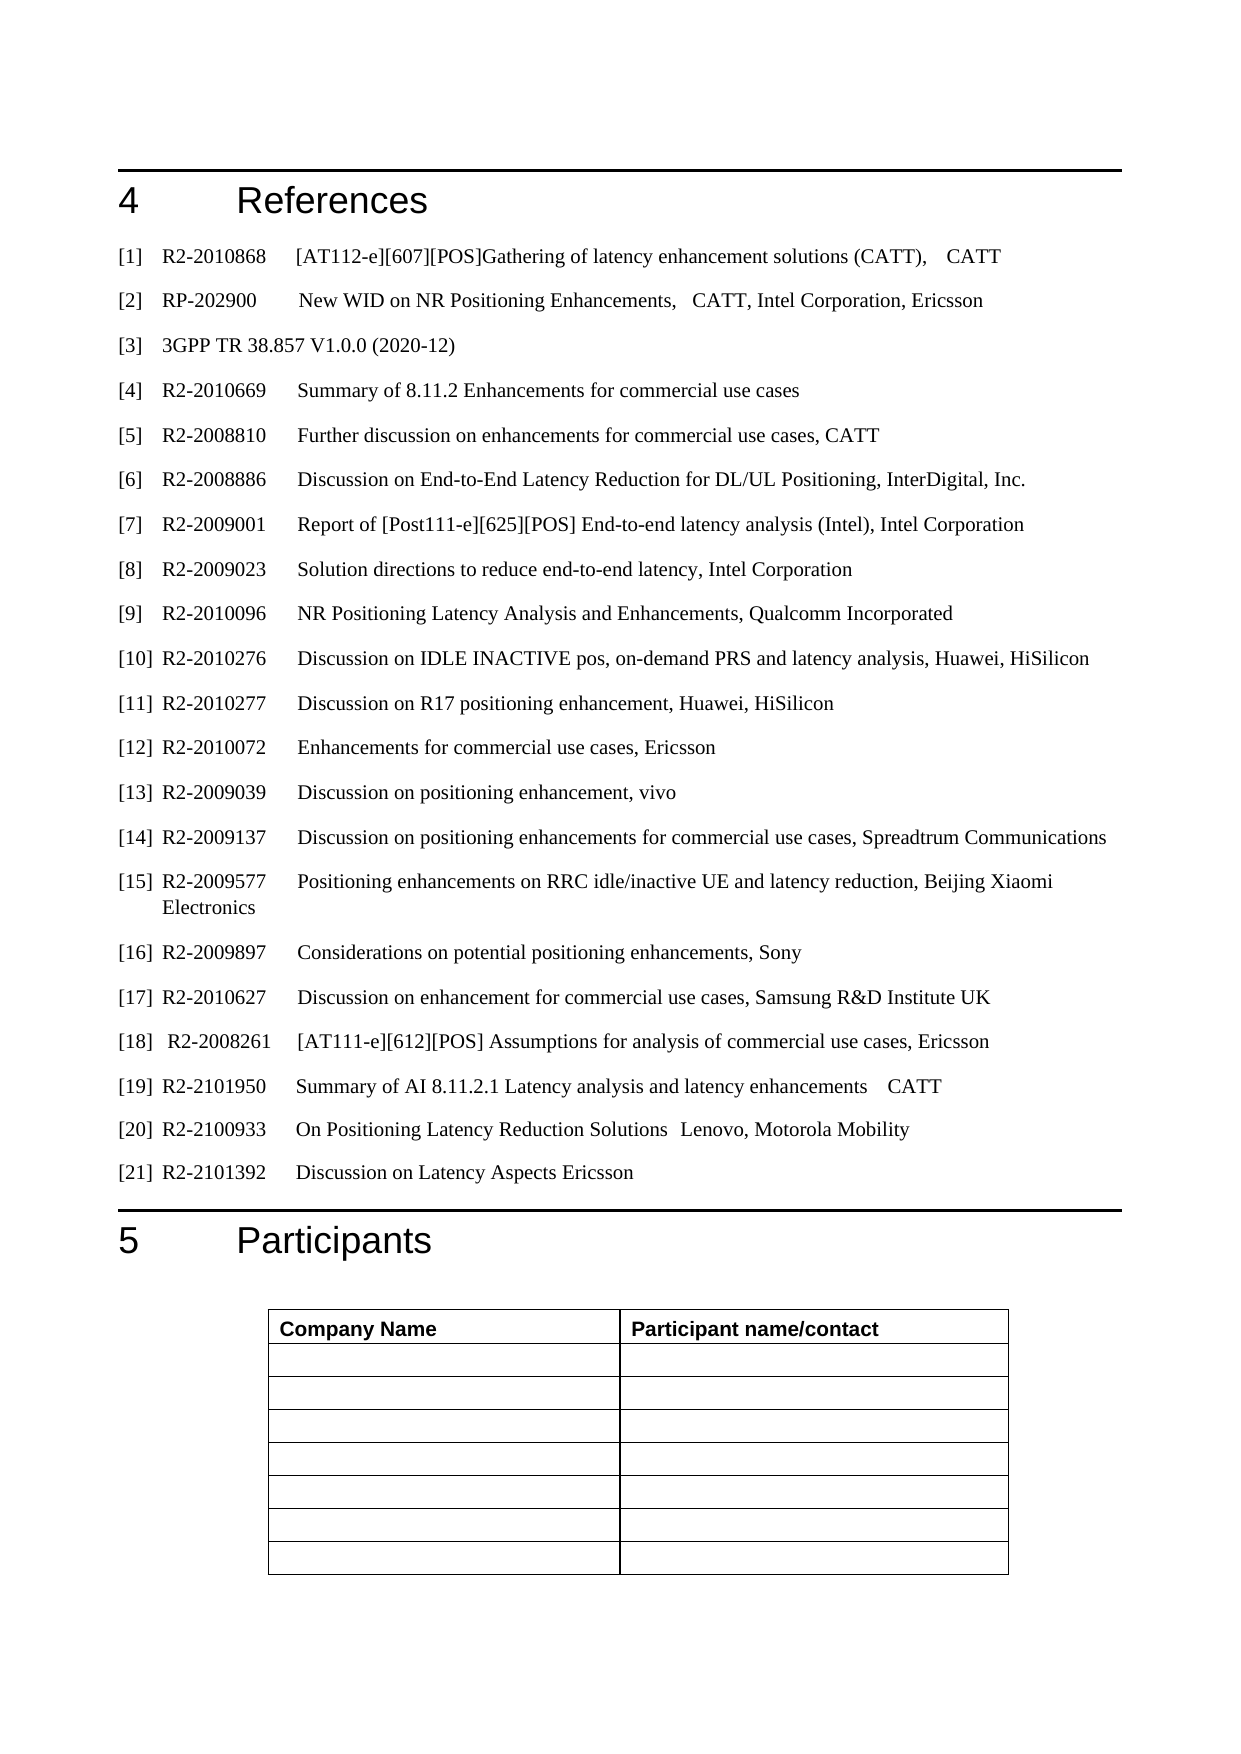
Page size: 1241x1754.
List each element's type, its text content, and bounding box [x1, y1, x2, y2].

list R2-2009897 Considerations on potential positioning enhancements, Sony [118, 940, 1122, 964]
table_cell [621, 1542, 1008, 1574]
list R2-2009039 Discussion on positioning enhancement, vivo [118, 780, 1122, 804]
table_cell [621, 1443, 1008, 1475]
table_cell [621, 1509, 1008, 1541]
list RP-202900 New WID on NR Positioning Enhancements, CATT, Intel Corporation, Ericsson [118, 288, 1122, 312]
list R2-2008810 Further discussion on enhancements for commercial use cases, CATT [118, 422, 1122, 447]
table_cell [269, 1476, 619, 1508]
table_cell [621, 1410, 1008, 1442]
table_cell [269, 1509, 619, 1541]
table_cell [269, 1542, 619, 1574]
list R2-2010072 Enhancements for commercial use cases, Ericsson [118, 735, 1122, 759]
list R2-2010868 [AT112-e][607][POS]Gathering of latency enhancement solutions (CATT), CATT [118, 244, 1122, 268]
subtitle 5 Participants [118, 1212, 1122, 1261]
table_cell [269, 1443, 619, 1475]
list R2-2101950 Summary of AI 8.11.2.1 Latency analysis and latency enhancements CATT [118, 1074, 1122, 1098]
list R2-2009577 Positioning enhancements on RRC idle/inactive UE and latency reduction, Beijing Xiaomi Electronics [118, 869, 1122, 919]
list R2-2009137 Discussion on positioning enhancements for commercial use cases, Spreadtrum Communications [118, 825, 1122, 849]
list R2-2010096 NR Positioning Latency Analysis and Enhancements, Qualcomm Incorporated [118, 601, 1122, 625]
list R2-2010669 Summary of 8.11.2 Enhancements for commercial use cases [118, 378, 1122, 402]
list 3GPP TR 38.857 V1.0.0 (2020-12) [118, 333, 1122, 357]
table_header Company Name [269, 1310, 619, 1342]
list R2-2009023 Solution directions to reduce end-to-end latency, Intel Corporation [118, 557, 1122, 581]
table_cell [621, 1344, 1008, 1376]
list R2-2101392 Discussion on Latency Aspects Ericsson [118, 1160, 1122, 1184]
list R2-2010627 Discussion on enhancement for commercial use cases, Samsung R&D Institute UK [118, 985, 1122, 1009]
table_cell [269, 1344, 619, 1376]
list R2-2008886 Discussion on End-to-End Latency Reduction for DL/UL Positioning, InterDigital, Inc. [118, 467, 1122, 491]
table_cell [269, 1377, 619, 1409]
table_cell [621, 1377, 1008, 1409]
list R2-2010276 Discussion on IDLE INACTIVE pos, on-demand PRS and latency analysis, Huawei, HiSilicon [118, 646, 1122, 670]
list R2-2009001 Report of [Post111-e][625][POS] End-to-end latency analysis (Intel), Intel Corporation [118, 512, 1122, 536]
table_cell [269, 1410, 619, 1442]
table_cell [621, 1476, 1008, 1508]
list R2-2008261 [AT111-e][612][POS] Assumptions for analysis of commercial use cases, Ericsson [118, 1029, 1122, 1053]
table_header Participant name/contact [621, 1310, 1008, 1342]
subtitle 4 References [118, 172, 1122, 222]
list R2-2010277 Discussion on R17 positioning enhancement, Huawei, HiSilicon [118, 691, 1122, 715]
list R2-2100933 On Positioning Latency Reduction Solutions Lenovo, Motorola Mobility [118, 1117, 1122, 1141]
